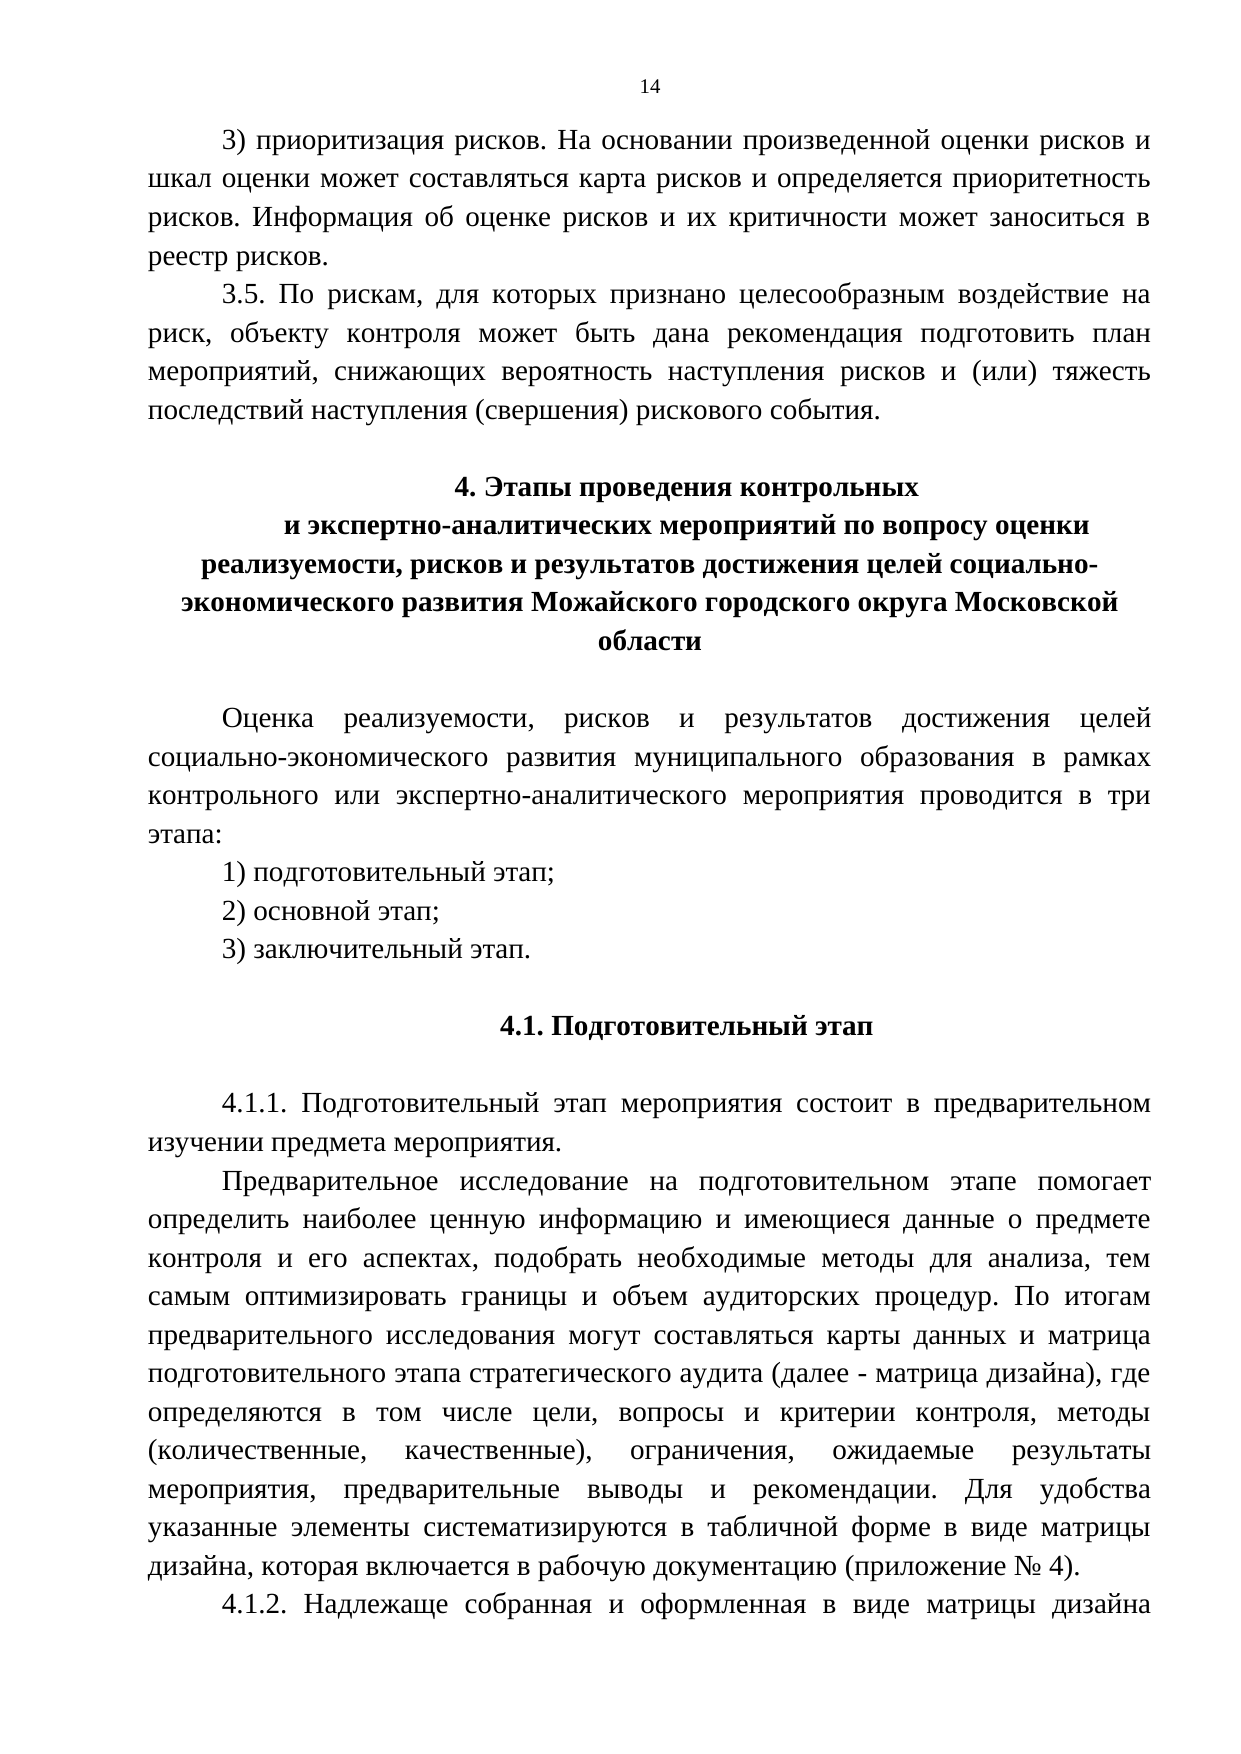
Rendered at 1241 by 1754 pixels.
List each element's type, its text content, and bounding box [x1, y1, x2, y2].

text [148, 1587, 1152, 1620]
text 1) подготовительный этап; [148, 854, 1152, 888]
text 3) приоритизация рисков. На основании произведенной оценки рисков и шкал оценки может составляться карта рисков и определяется приоритетность рисков. Информация об оценке рисков и их критичности может заноситься в реестр рисков. [148, 122, 1152, 271]
text 3.5. По рискам, для которых признано целесообразным воздействие на риск, объекту контроля может быть дана рекомендация подготовить план мероприятий, снижающих вероятность наступления рисков и (или) тяжесть последствий наступления (свершения) рискового события. [148, 276, 1152, 425]
text 2) основной этап; [148, 893, 1152, 926]
text 3) заключительный этап. [148, 931, 1152, 965]
title и экспертно-аналитических мероприятий по вопросу оценки реализуемости, рисков и результатов достижения целей социально-экономического развития Можайского городского округа Московской области [148, 507, 1152, 657]
text Оценка реализуемости, рисков и результатов достижения целей социально-экономического развития муниципального образования в рамках контрольного или экспертно-аналитического мероприятия проводится в три этапа: [148, 700, 1152, 849]
title 4.1. Подготовительный этап [148, 1008, 1152, 1042]
text 4.1.1. Подготовительный этап мероприятия состоит в предварительном изучении предмета мероприятия. [148, 1086, 1152, 1158]
text Предварительное исследование на подготовительном этапе помогает определить наиболее ценную информацию и имеющиеся данные о предмете контроля и его аспектах, подобрать необходимые методы для анализа, тем самым оптимизировать границы и объем аудиторских процедур. По итогам предварительного исследования могут составляться карты данных и матрица подготовительного этапа стратегического аудита (далее - матрица дизайна), где определяются в том числе цели, вопросы и критерии контроля, методы (количественные, качественные), ограничения, ожидаемые результаты мероприятия, предварительные выводы и рекомендации. Для удобства указанные элементы систематизируются в табличной форме в виде матрицы дизайна, которая включается в рабочую документацию (приложение № 4). [148, 1163, 1152, 1582]
title 4. Этапы проведения контрольных [148, 469, 1152, 502]
